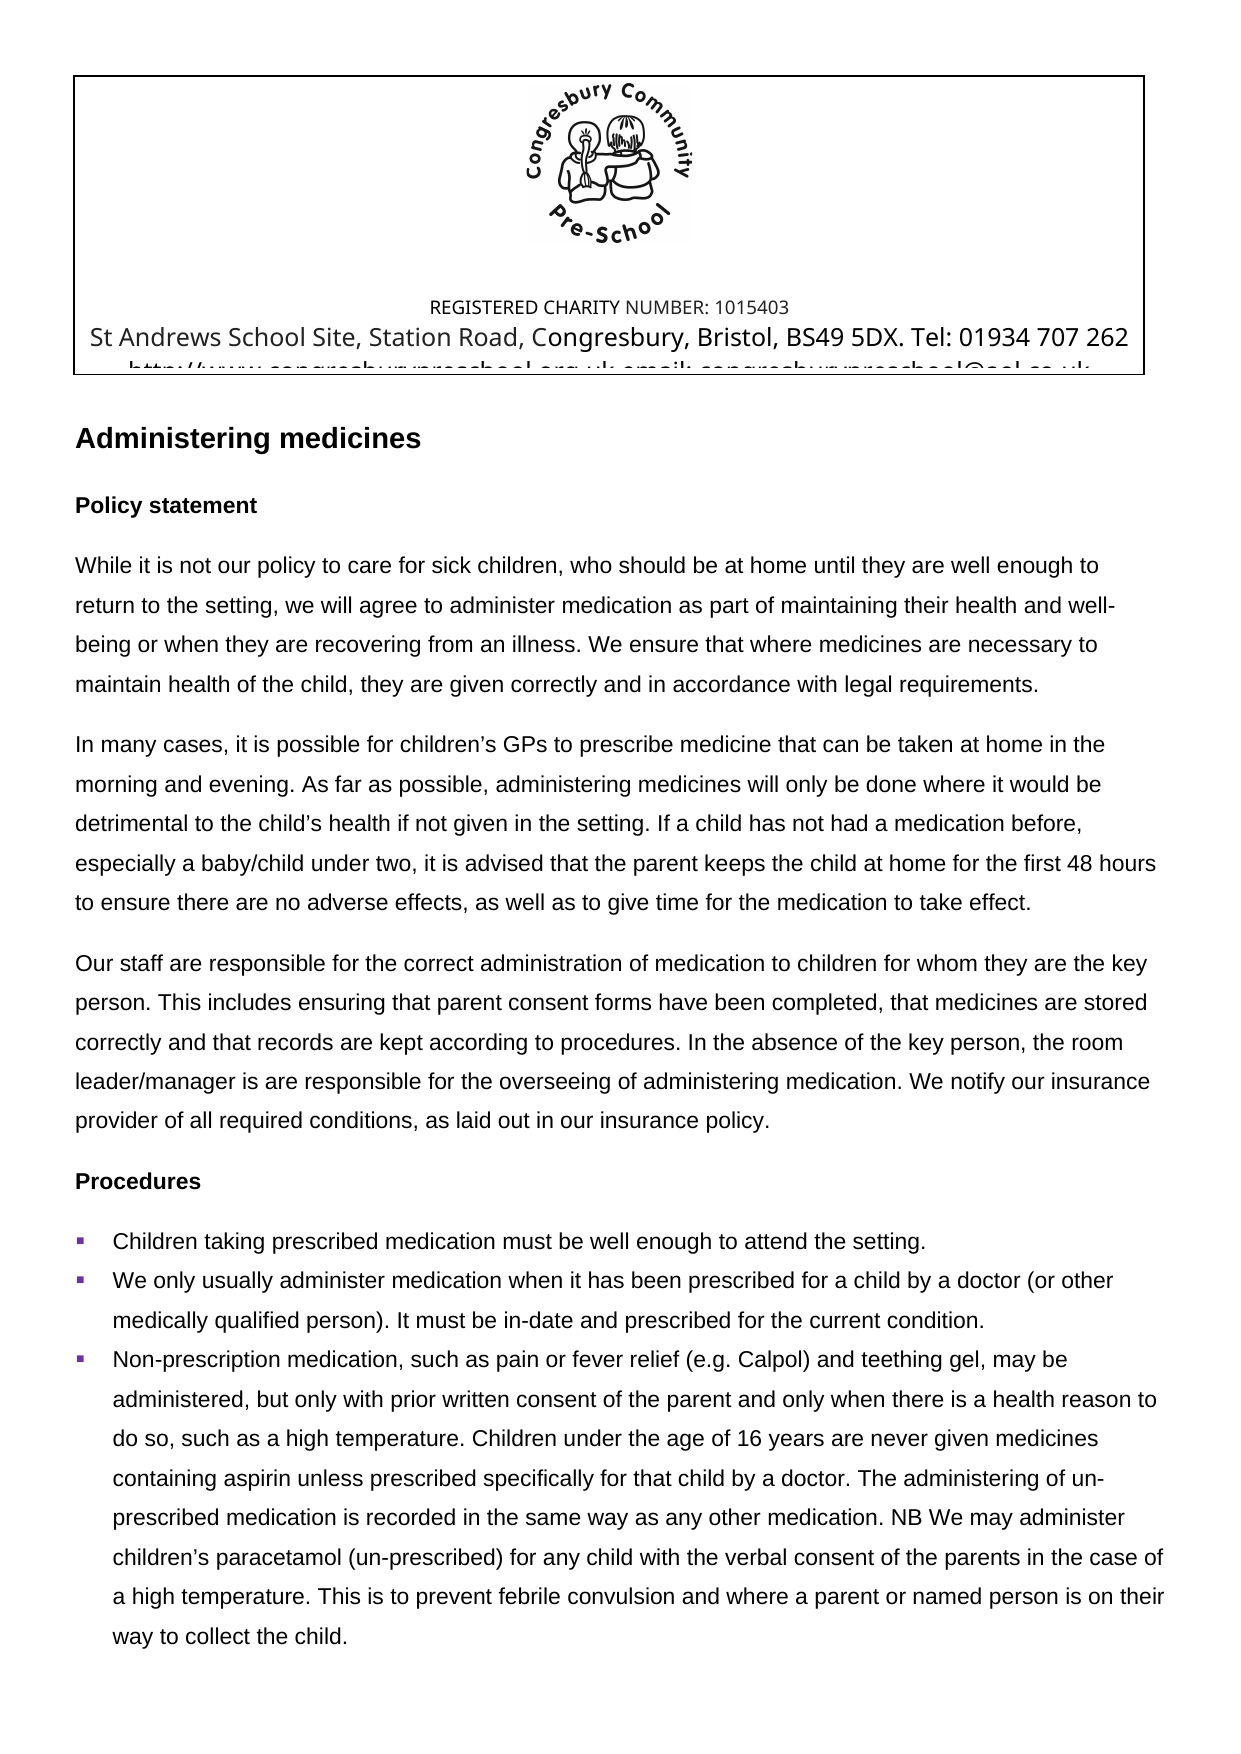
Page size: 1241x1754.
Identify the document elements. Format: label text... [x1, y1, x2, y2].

list Children taking prescribed medication must be well enough to attend the setting. [75, 1228, 1165, 1254]
list Non-prescription medication, such as pain or fever relief (e.g. Calpol) and teething gel, may be administered, but only with prior written consent of the parent and only when there is a health reason to do so, such as a high temperature. Children under the age of 16 years are never given medicines containing aspirin unless prescribed specifically for that child by a doctor. The administering of un-prescribed medication is recorded in the same way as any other medication. NB We may administer children’s paracetamol (un-prescribed) for any child with the verbal consent of the parents in the case of a high temperature. This is to prevent febrile convulsion and where a parent or named person is on their way to collect the child. [75, 1346, 1165, 1649]
picture [526, 83, 693, 243]
text Procedures [75, 1168, 1165, 1194]
text In many cases, it is possible for children’s GPs to prescribe medicine that can be taken at home in the morning and evening. As far as possible, administering medicines will only be done where it would be detrimental to the child’s health if not given in the setting. If a child has not had a medication before, especially a baby/child under two, it is advised that the parent keeps the child at home for the first 48 hours to ensure there are no adverse effects, as well as to give time for the medication to take effect. [75, 731, 1165, 916]
list We only usually administer medication when it has been prescribed for a child by a doctor (or other medically qualified person). It must be in-date and prescribed for the current condition. [75, 1267, 1165, 1333]
text While it is not our policy to care for sick children, who should be at home until they are well enough to return to the setting, we will agree to administer medication as part of maintaining their health and well-being or when they are recovering from an illness. We ensure that where medicines are necessary to maintain health of the child, they are given correctly and in accordance with legal requirements. [75, 552, 1165, 697]
text Our staff are responsible for the correct administration of medication to children for whom they are the key person. This includes ensuring that parent consent forms have been completed, that medicines are stored correctly and that records are kept according to procedures. In the absence of the key person, the room leader/manager is are responsible for the overseeing of administering medication. We notify our insurance provider of all required conditions, as laid out in our insurance policy. [75, 949, 1165, 1134]
text Administering medicines [75, 421, 1165, 454]
text Policy statement [75, 492, 1165, 518]
